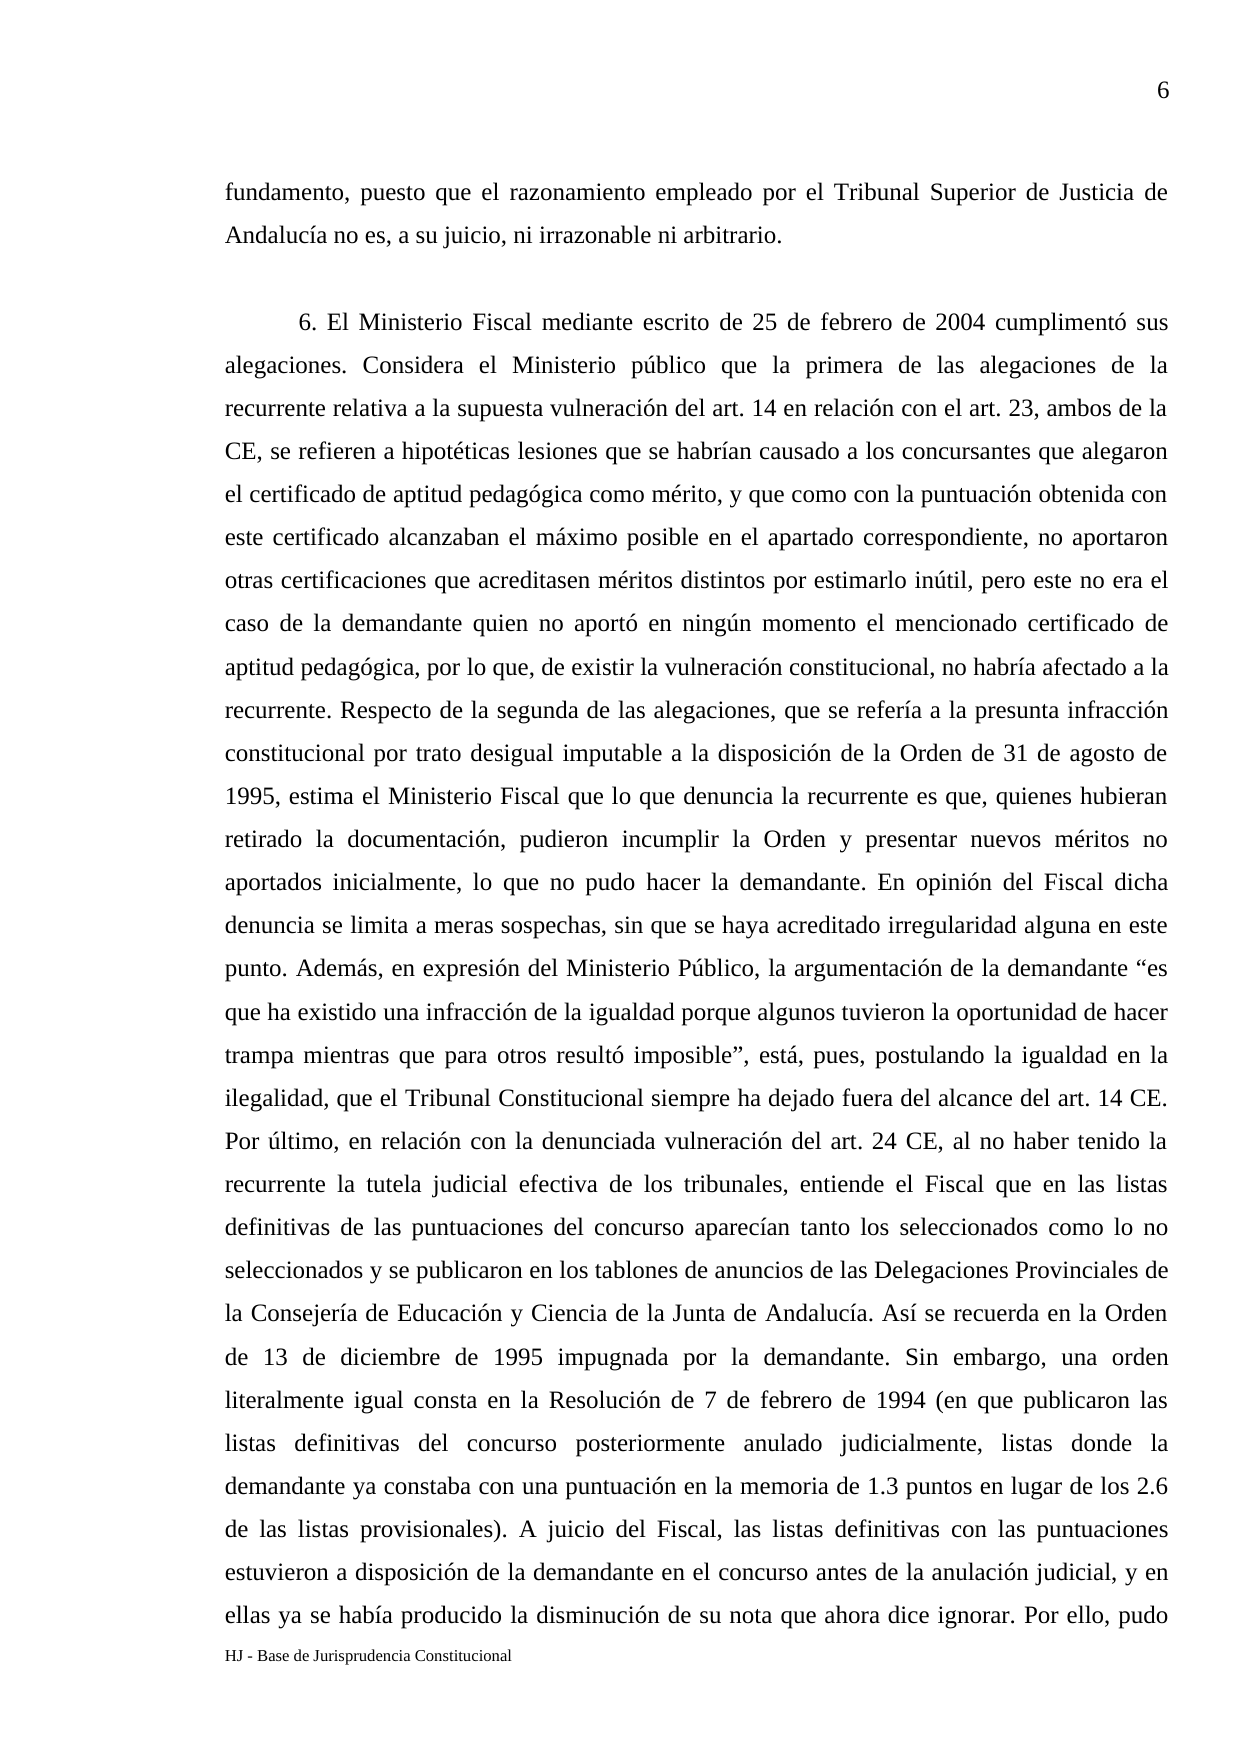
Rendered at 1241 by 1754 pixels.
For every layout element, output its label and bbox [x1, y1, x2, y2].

text [224, 307, 1169, 1629]
text [224, 177, 1169, 249]
